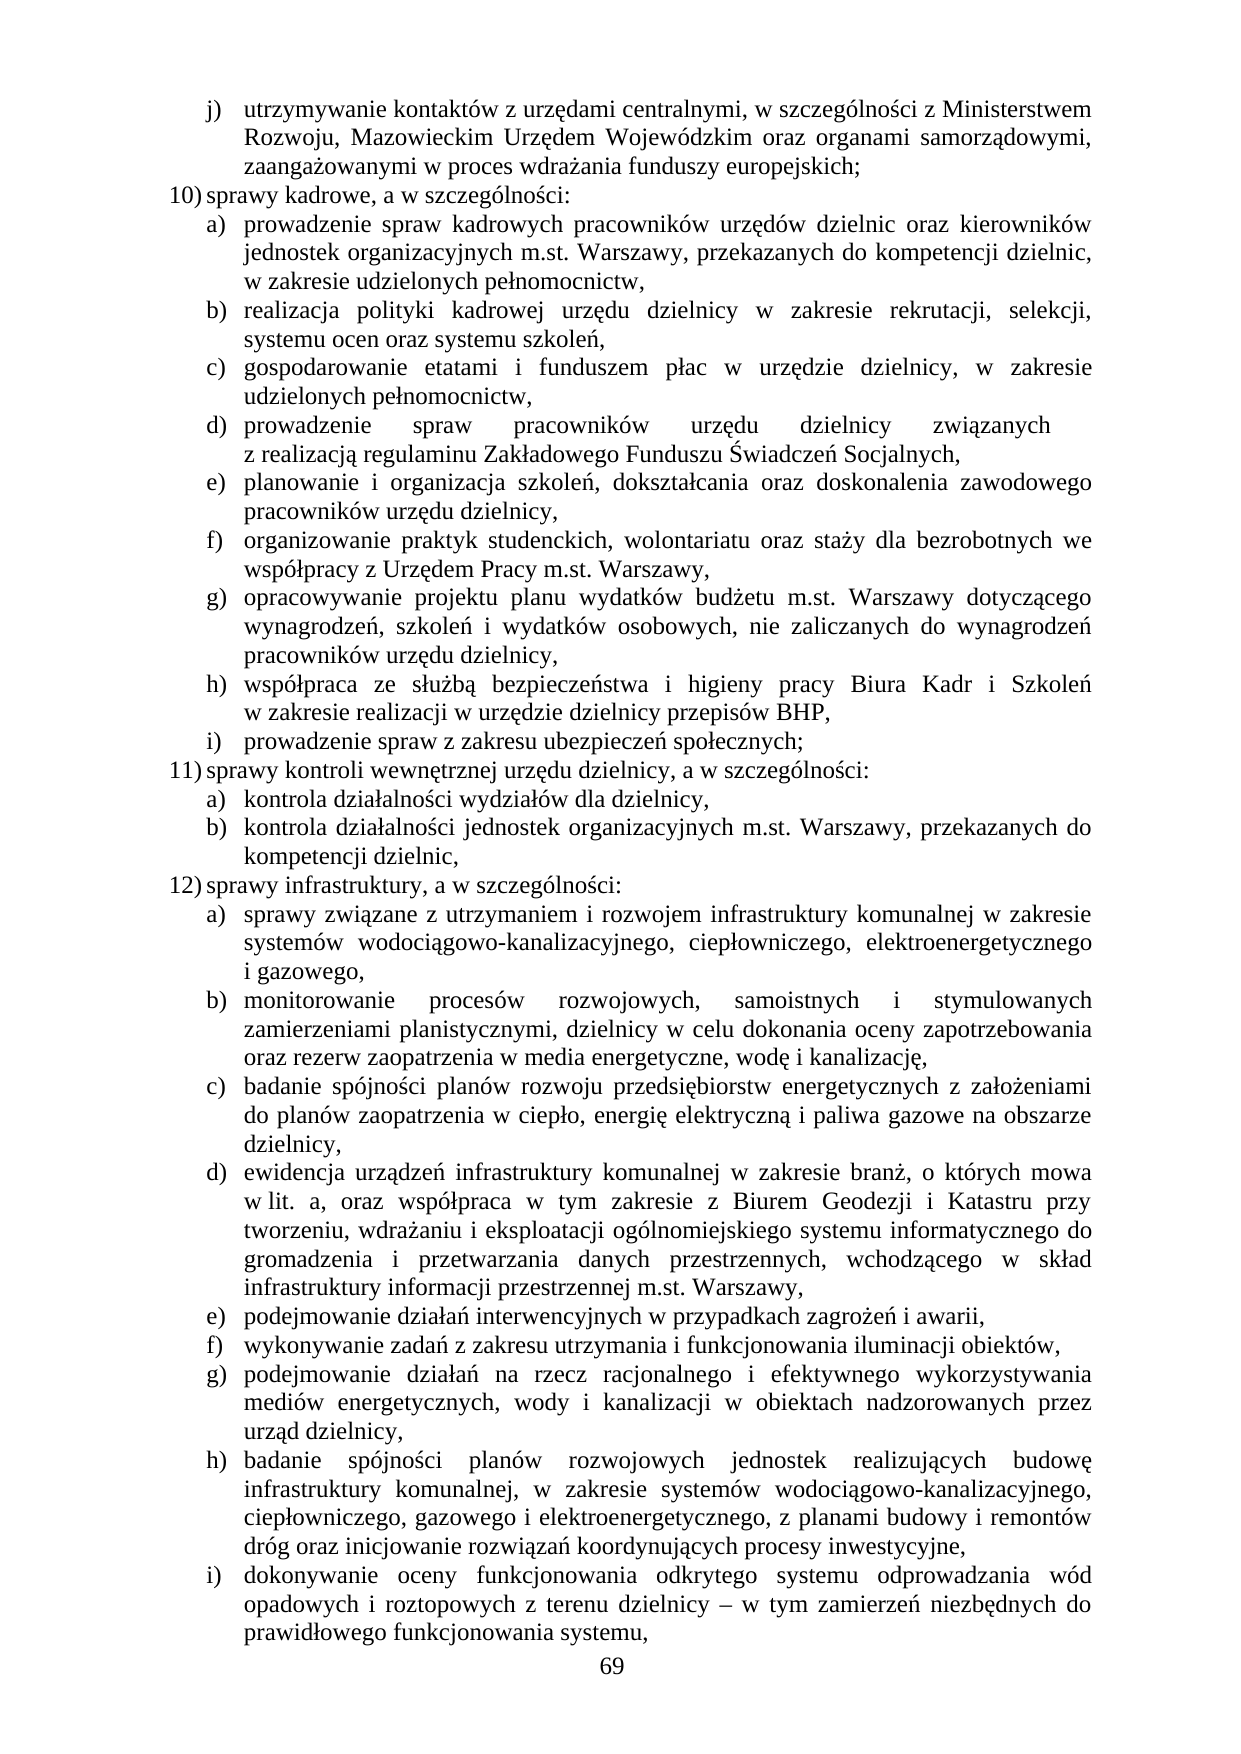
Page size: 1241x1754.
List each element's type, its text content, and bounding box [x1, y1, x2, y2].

list dokonywanie oceny funkcjonowania odkrytego systemu odprowadzania wód opadowych i roztopowych z terenu dzielnicy – w tym zamierzeń niezbędnych do prawidłowego funkcjonowania systemu, [206, 1560, 1092, 1646]
list prowadzenie spraw kadrowych pracowników urzędów dzielnic oraz kierowników jednostek organizacyjnych m.st. Warszawy, przekazanych do kompetencji dzielnic, w zakresie udzielonych pełnomocnictw, [206, 209, 1092, 295]
list sprawy kontroli wewnętrznej urzędu dzielnicy, a w szczególności: [169, 755, 1092, 784]
list podejmowanie działań na rzecz racjonalnego i efektywnego wykorzystywania mediów energetycznych, wody i kanalizacji w obiektach nadzorowanych przez urząd dzielnicy, [206, 1359, 1092, 1445]
list prowadzenie spraw z zakresu ubezpieczeń społecznych; [206, 726, 1092, 755]
list sprawy związane z utrzymaniem i rozwojem infrastruktury komunalnej w zakresie systemów wodociągowo-kanalizacyjnego, ciepłowniczego, elektroenergetycznego i gazowego, [206, 899, 1092, 985]
list kontrola działalności jednostek organizacyjnych m.st. Warszawy, przekazanych do kompetencji dzielnic, [206, 812, 1092, 870]
list organizowanie praktyk studenckich, wolontariatu oraz staży dla bezrobotnych we współpracy z Urzędem Pracy m.st. Warszawy, [206, 525, 1092, 582]
list wykonywanie zadań z zakresu utrzymania i funkcjonowania iluminacji obiektów, [206, 1330, 1092, 1359]
list badanie spójności planów rozwoju przedsiębiorstw energetycznych z założeniami do planów zaopatrzenia w ciepło, energię elektryczną i paliwa gazowe na obszarze dzielnicy, [206, 1071, 1092, 1157]
list podejmowanie działań interwencyjnych w przypadkach zagrożeń i awarii, [206, 1301, 1092, 1330]
list utrzymywanie kontaktów z urzędami centralnymi, w szczególności z Ministerstwem Rozwoju, Mazowieckim Urzędem Wojewódzkim oraz organami samorządowymi, zaangażowanymi w proces wdrażania funduszy europejskich; [206, 94, 1092, 180]
list badanie spójności planów rozwojowych jednostek realizujących budowę infrastruktury komunalnej, w zakresie systemów wodociągowo-kanalizacyjnego, ciepłowniczego, gazowego i elektroenergetycznego, z planami budowy i remontów dróg oraz inicjowanie rozwiązań koordynujących procesy inwestycyjne, [206, 1445, 1092, 1560]
list współpraca ze służbą bezpieczeństwa i higieny pracy Biura Kadr i Szkoleń w zakresie realizacji w urzędzie dzielnicy przepisów BHP, [206, 669, 1092, 726]
list planowanie i organizacja szkoleń, dokształcania oraz doskonalenia zawodowego pracowników urzędu dzielnicy, [206, 467, 1092, 525]
list realizacja polityki kadrowej urzędu dzielnicy w zakresie rekrutacji, selekcji, systemu ocen oraz systemu szkoleń, [206, 295, 1092, 352]
list kontrola działalności wydziałów dla dzielnicy, [206, 784, 1092, 812]
list monitorowanie procesów rozwojowych, samoistnych i stymulowanych zamierzeniami planistycznymi, dzielnicy w celu dokonania oceny zapotrzebowania oraz rezerw zaopatrzenia w media energetyczne, wodę i kanalizację, [206, 985, 1092, 1071]
list ewidencja urządzeń infrastruktury komunalnej w zakresie branż, o których mowa w lit. a, oraz współpraca w tym zakresie z Biurem Geodezji i Katastru przy tworzeniu, wdrażaniu i eksploatacji ogólnomiejskiego systemu informatycznego do gromadzenia i przetwarzania danych przestrzennych, wchodzącego w skład infrastruktury informacji przestrzennej m.st. Warszawy, [206, 1157, 1092, 1301]
list sprawy infrastruktury, a w szczególności: [169, 870, 1092, 899]
list sprawy kadrowe, a w szczególności: [169, 180, 1092, 209]
list prowadzenie spraw pracowników urzędu dzielnicy związanych z realizacją regulaminu Zakładowego Funduszu Świadczeń Socjalnych, [206, 410, 1092, 467]
list gospodarowanie etatami i funduszem płac w urzędzie dzielnicy, w zakresie udzielonych pełnomocnictw, [206, 352, 1092, 410]
list opracowywanie projektu planu wydatków budżetu m.st. Warszawy dotyczącego wynagrodzeń, szkoleń i wydatków osobowych, nie zaliczanych do wynagrodzeń pracowników urzędu dzielnicy, [206, 582, 1092, 669]
